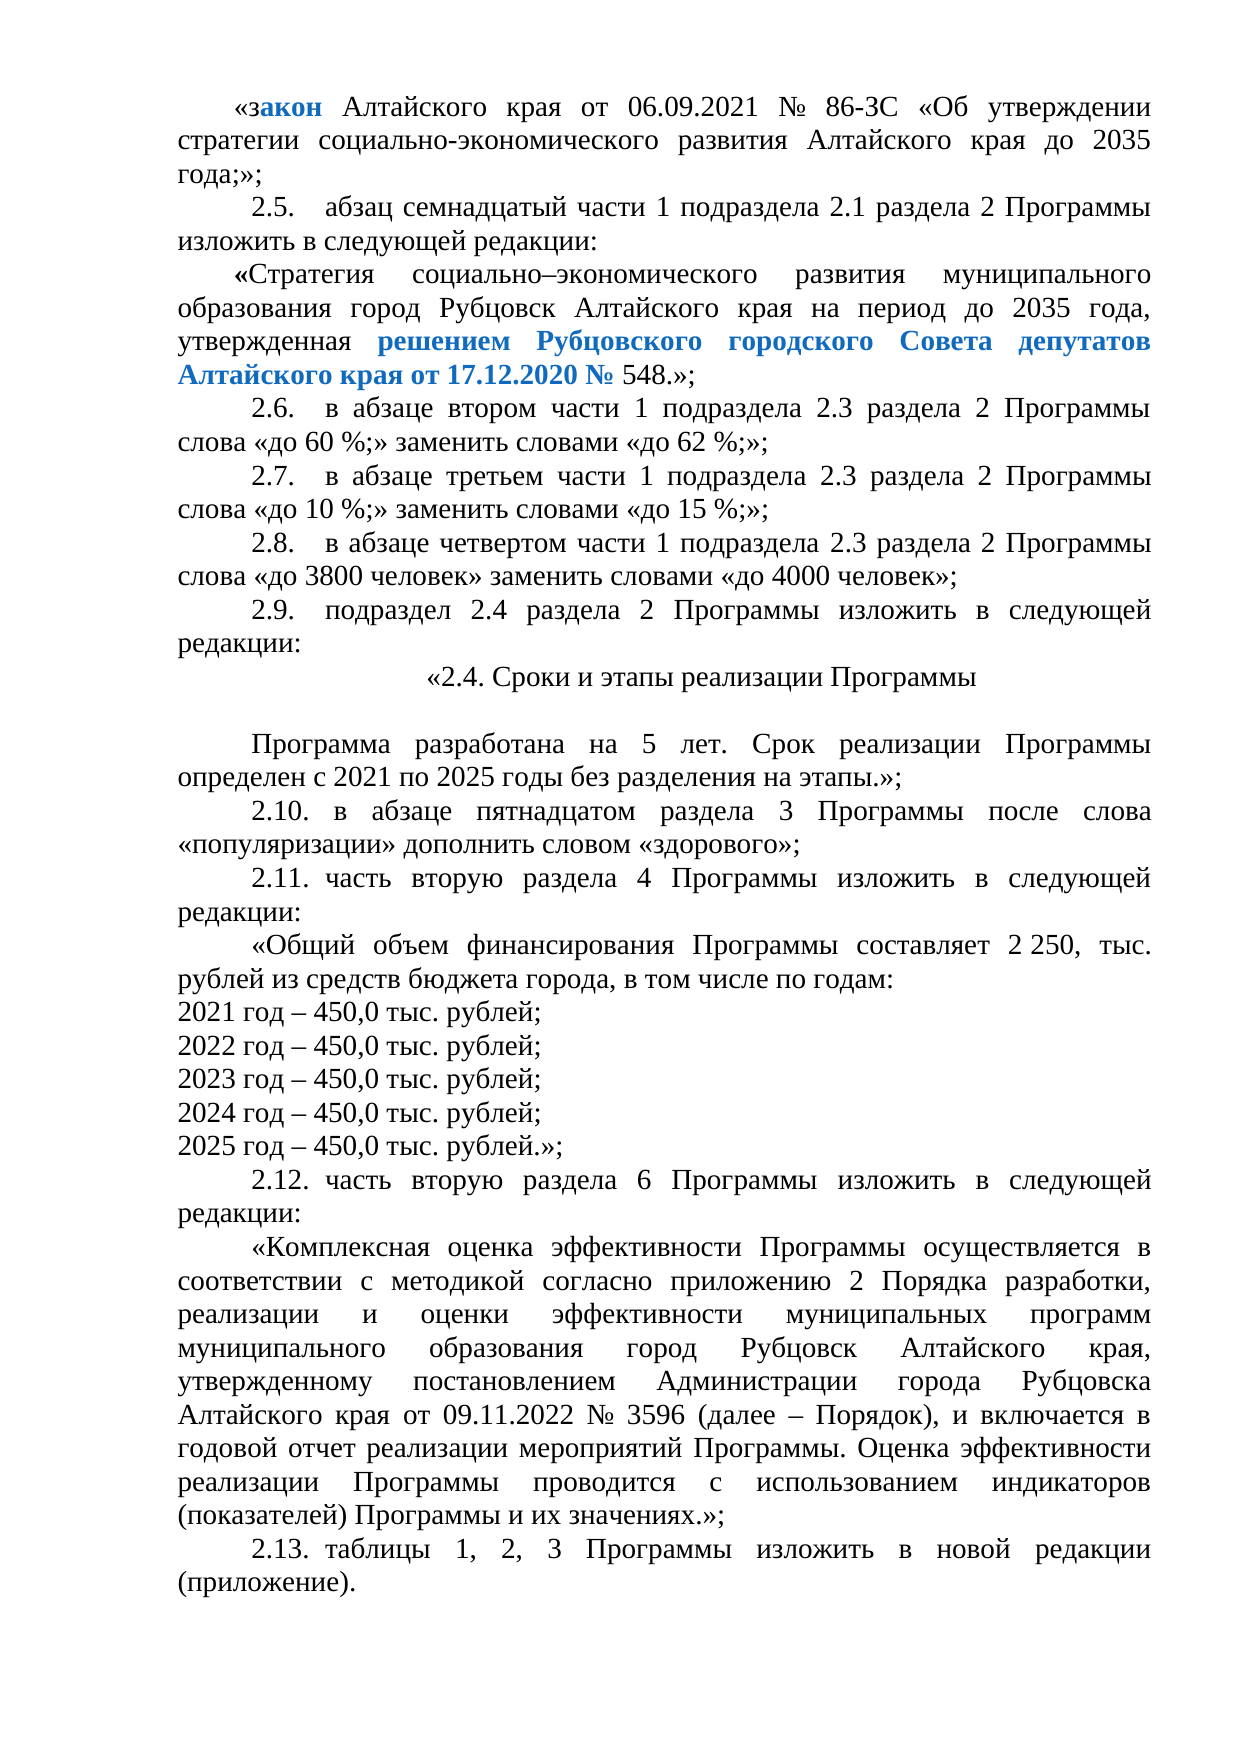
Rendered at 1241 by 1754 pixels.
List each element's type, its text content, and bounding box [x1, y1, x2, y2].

text «закон Алтайского края от 06.09.2021 № 86-ЗС «Об утверждении стратегии социально-экономического развития Алтайского края до 2035 года;»; [177, 89, 1152, 189]
text 2025 год – 450,0 тыс. рублей.»; [177, 1128, 1152, 1162]
text 2.13. таблицы 1, 2, 3 Программы изложить в новой редакции (приложение). [177, 1531, 1152, 1598]
text 2.5. абзац семнадцатый части 1 подраздела 2.1 раздела 2 Программы изложить в следующей редакции: [177, 189, 1152, 256]
text 2.11. часть вторую раздела 4 Программы изложить в следующей редакции: [177, 860, 1152, 927]
text 2.7. в абзаце третьем части 1 подраздела 2.3 раздела 2 Программы слова «до 10 %;» заменить словами «до 15 %;»; [177, 458, 1152, 525]
text 2024 год – 450,0 тыс. рублей; [177, 1095, 1152, 1128]
text 2021 год – 450,0 тыс. рублей; [177, 994, 1152, 1028]
text «Общий объем финансирования Программы составляет 2 250, тыс. рублей из средств бюджета города, в том числе по годам: [177, 927, 1152, 994]
text 2.12. часть вторую раздела 6 Программы изложить в следующей редакции: [177, 1162, 1152, 1229]
text «2.4. Сроки и этапы реализации Программы [177, 659, 1152, 692]
text 2.6. в абзаце втором части 1 подраздела 2.3 раздела 2 Программы слова «до 60 %;» заменить словами «до 62 %;»; [177, 391, 1152, 458]
text Программа разработана на 5 лет. Срок реализации Программы определен с 2021 по 2025 годы без разделения на этапы.»; [177, 726, 1152, 793]
text 2.9. подраздел 2.4 раздела 2 Программы изложить в следующей редакции: [177, 592, 1152, 659]
list «Комплексная оценка эффективности Программы осуществляется в соответствии с методикой согласно приложению 2 Порядка разработки, реализации и оценки эффективности муниципальных программ муниципального образования город Рубцовск Алтайского края, утвержденному постановлением Администрации города Рубцовска Алтайского края от 09.11.2022 № 3596 (далее – Порядок), и включается в годовой отчет реализации мероприятий Программы. Оценка эффективности реализации Программы проводится с использованием индикаторов (показателей) Программы и их значениях.»; [177, 1229, 1152, 1531]
text 2.8. в абзаце четвертом части 1 подраздела 2.3 раздела 2 Программы слова «до 3800 человек» заменить словами «до 4000 человек»; [177, 525, 1152, 592]
text 2.10. в абзаце пятнадцатом раздела 3 Программы после слова «популяризации» дополнить словом «здорового»; [177, 793, 1152, 860]
text 2023 год – 450,0 тыс. рублей; [177, 1061, 1152, 1095]
text «Стратегия социально–экономического развития муниципального образования город Рубцовск Алтайского края на период до 2035 года, утвержденная решением Рубцовского городского Совета депутатов Алтайского края от 17.12.2020 № 548.»; [177, 256, 1152, 391]
text 2022 год – 450,0 тыс. рублей; [177, 1028, 1152, 1061]
